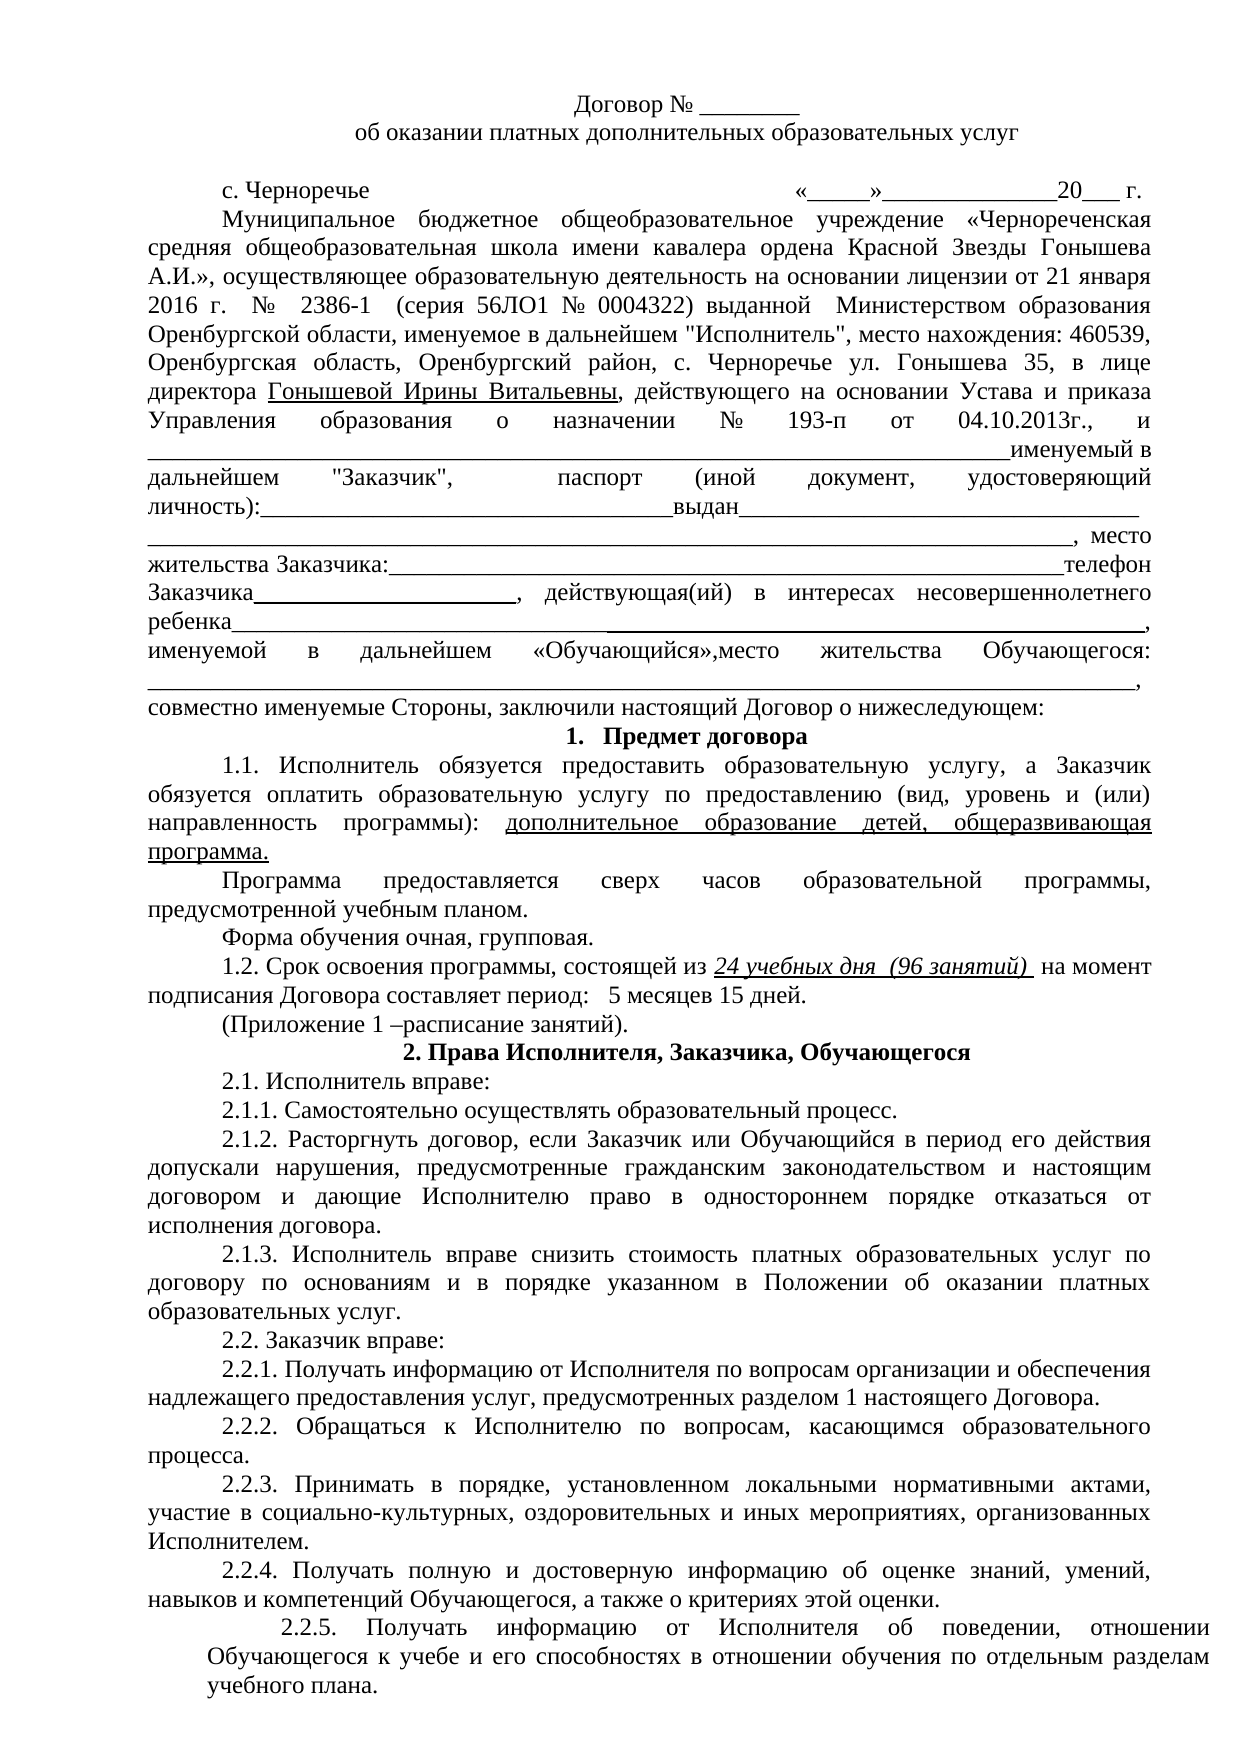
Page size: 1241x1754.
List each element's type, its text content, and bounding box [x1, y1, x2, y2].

text 1.1. Исполнитель обязуется предоставить образовательную услугу, а Заказчик обязуется оплатить образовательную услугу по предоставлению (вид, уровень и (или) направленность программы): дополнительное образование детей, общеразвивающая программа. [148, 750, 1152, 865]
text 2.2.3. Принимать в порядке, установленном локальными нормативными актами, участие в социально-культурных, оздоровительных и иных мероприятиях, организованных Исполнителем. [148, 1469, 1152, 1555]
text 2.1. Исполнитель вправе: [148, 1066, 1152, 1095]
text 2. Права Исполнителя, Заказчика, Обучающегося [148, 1037, 1152, 1066]
text 2.2.4. Получать полную и достоверную информацию об оценке знаний, умений, навыков и компетенций Обучающегося, а также о критериях этой оценки. [148, 1555, 1152, 1612]
text 2.1.3. Исполнитель вправе снизить стоимость платных образовательных услуг по договору по основаниям и в порядке указанном в Положении об оказании платных образовательных услуг. [148, 1239, 1152, 1325]
text Программа предоставляется сверх часов образовательной программы, предусмотренной учебным планом. [148, 865, 1152, 922]
text 2.2.5. Получать информацию от Исполнителя об поведении, отношении Обучающегося к учебе и его способностях в отношении обучения по отдельным разделам учебного плана. [148, 1612, 1152, 1699]
text Муниципальное бюджетное общеобразовательное учреждение «Чернореченская средняя общеобразовательная школа имени кавалера ордена Красной Звезды Гонышева А.И.», осуществляющее образовательную деятельность на основании лицензии от 21 января 2016 г. № 2386-1 (серия 56ЛО1 № 0004322) выданной Министерством образования Оренбургской области, именуемое в дальнейшем "Исполнитель", место нахождения: 460539, Оренбургская область, Оренбургский район, с. Черноречье ул. Гонышева 35, в лице директора Гонышевой Ирины Витальевны, действующего на основании Устава и приказа Управления образования о назначении № 193-п от 04.10.2013г., и _____________________________________________________________________именуемый в дальнейшем "Заказчик", паспорт (иной документ, удостоверяющий личность):_________________________________выдан________________________________ __________________________________________________________________________, место жительства Заказчика:______________________________________________________телефон Заказчика_____________________, действующая(ий) в интересах несовершеннолетнего ребенка_________________________________________________________________________, именуемой в дальнейшем «Обучающийся»,место жительства Обучающегося: _______________________________________________________________________________, совместно именуемые Стороны, заключили настоящий Договор о нижеследующем: [148, 204, 1152, 721]
text (Приложение 1 –расписание занятий). [148, 1009, 1152, 1037]
text Форма обучения очная, групповая. [148, 922, 1152, 951]
text 2.2.2. Обращаться к Исполнителю по вопросам, касающимся образовательного процесса. [148, 1411, 1152, 1469]
text с. Черноречье «_____»______________20___ г. [148, 175, 1152, 204]
text об оказании платных дополнительных образовательных услуг [148, 117, 1152, 146]
text 1.2. Срок освоения программы, состоящей из 24 учебных дня (96 занятий) на момент подписания Договора составляет период: 5 месяцев 15 дней. [148, 951, 1152, 1009]
text 2.2. Заказчик вправе: [148, 1325, 1152, 1354]
text 2.1.2. Расторгнуть договор, если Заказчик или Обучающийся в период его действия допускали нарушения, предусмотренные гражданским законодательством и настоящим договором и дающие Исполнителю право в одностороннем порядке отказаться от исполнения договора. [148, 1124, 1152, 1239]
list Предмет договора [222, 721, 1152, 750]
text 2.2.1. Получать информацию от Исполнителя по вопросам организации и обеспечения надлежащего предоставления услуг, предусмотренных разделом 1 настоящего Договора. [148, 1354, 1152, 1411]
text 2.1.1. Самостоятельно осуществлять образовательный процесс. [148, 1095, 1152, 1124]
text Договор № ________ [148, 89, 1152, 117]
